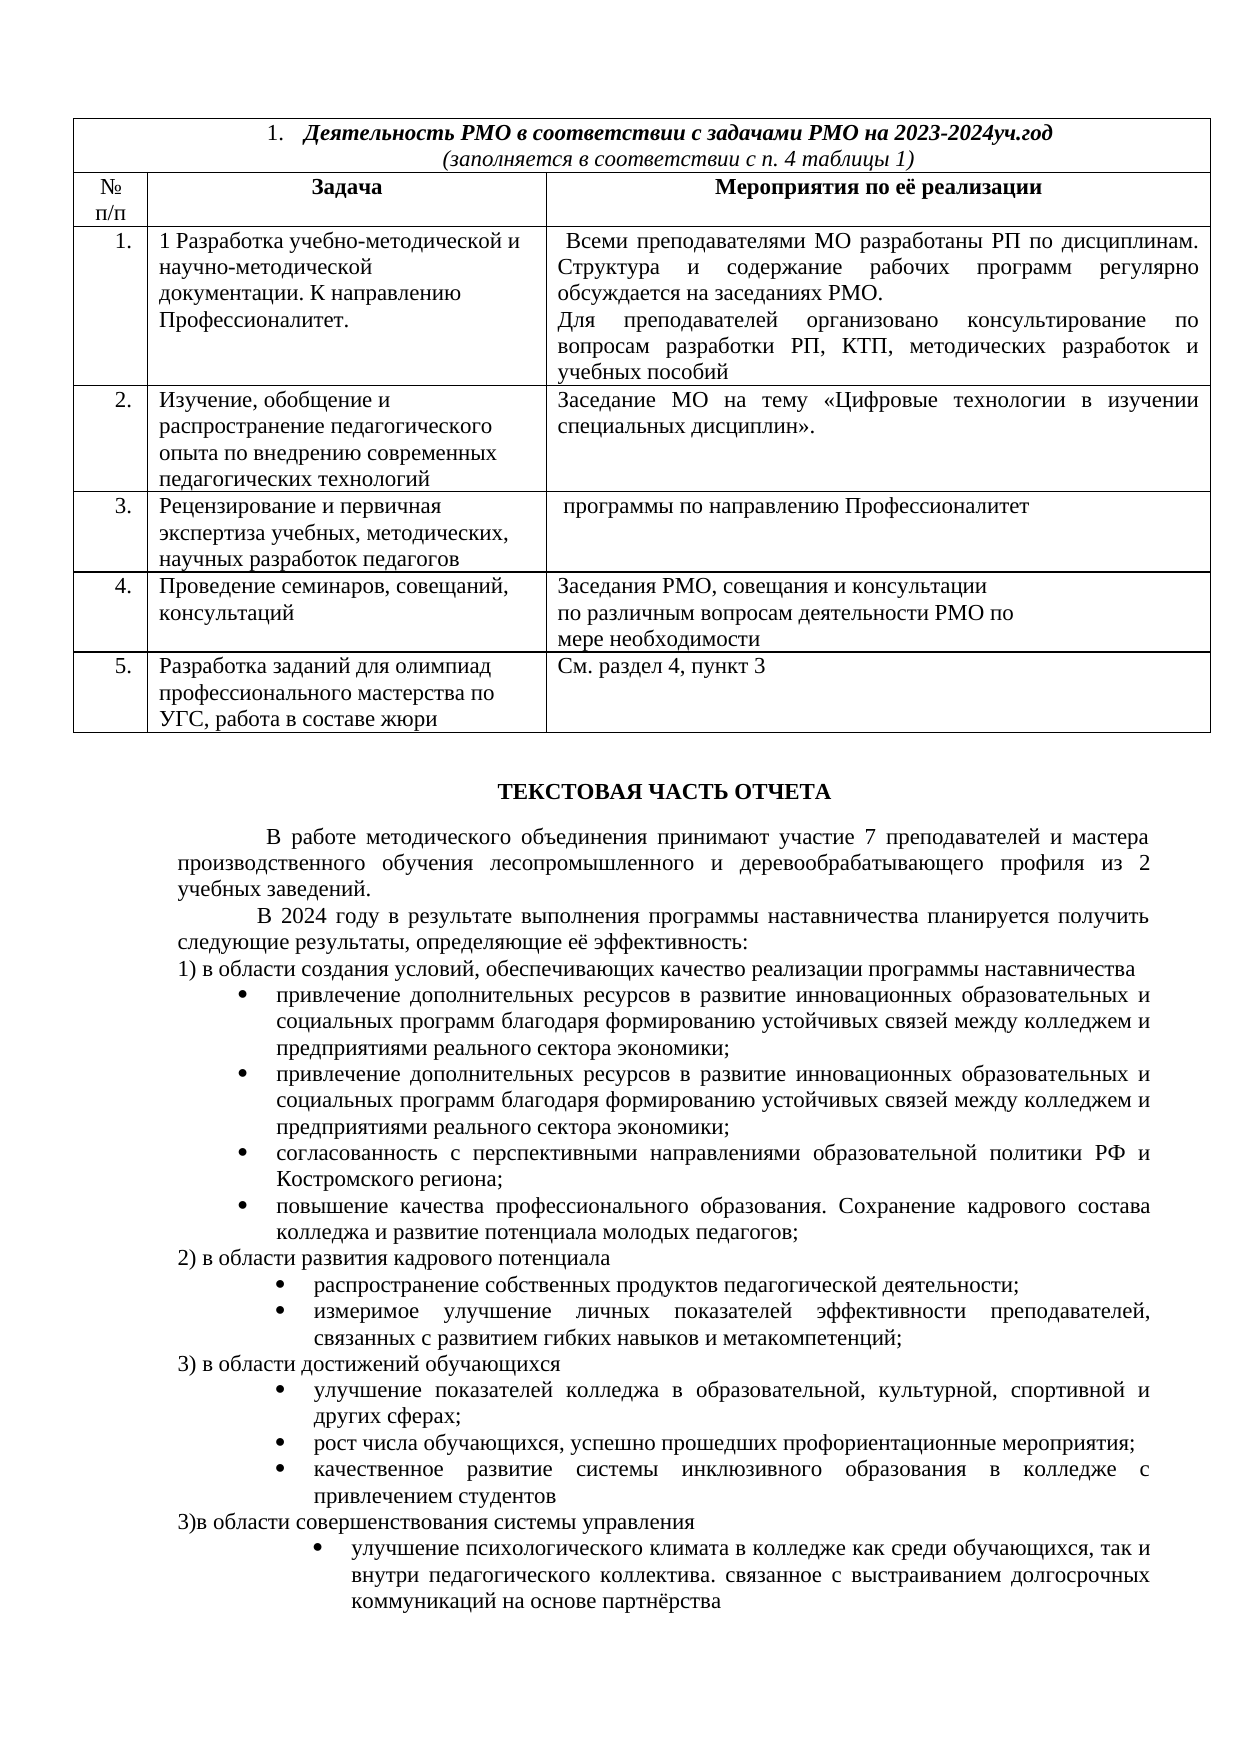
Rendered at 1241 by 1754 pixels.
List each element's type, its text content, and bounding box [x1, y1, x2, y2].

text 3) в области достижений обучающихся [177, 1350, 1152, 1376]
text В работе методического объединения принимают участие 7 преподавателей и мастера производственного обучения лесопромышленного и деревообрабатывающего профиля из 2 учебных заведений. [177, 823, 1152, 902]
text 2) в области развития кадрового потенциала [177, 1244, 1152, 1271]
table_cell Разработка заданий для олимпиад профессионального мастерства по УГС, работа в составе жюри [148, 653, 546, 732]
list распространение собственных продуктов педагогической деятельности; [276, 1271, 1152, 1297]
table_cell [74, 653, 147, 732]
text ТЕКСТОВАЯ ЧАСТЬ ОТЧЕТА [177, 778, 1152, 804]
list рост числа обучающихся, успешно прошедших профориентационные мероприятия; [276, 1429, 1152, 1455]
text В 2024 году в результате выполнения программы наставничества планируется получить следующие результаты, определяющие её эффективность: [177, 902, 1152, 954]
list повышение качества профессионального образования. Сохранение кадрового состава колледжа и развитие потенциала молодых педагогов; [238, 1192, 1152, 1244]
table_cell 1 Разработка учебно-методической и научно-методической документации. К направлению Профессионалитет. [148, 227, 546, 385]
list улучшение показателей колледжа в образовательной, культурной, спортивной и других сферах; [276, 1376, 1152, 1429]
text 3)в области совершенствования системы управления [177, 1508, 1152, 1534]
table_cell Проведение семинаров, совещаний, консультаций [148, 573, 546, 651]
list привлечение дополнительных ресурсов в развитие инновационных образовательных и социальных программ благодаря формированию устойчивых связей между колледжем и предприятиями реального сектора экономики; [238, 981, 1152, 1060]
text 1) в области создания условий, обеспечивающих качество реализации программы наставничества [177, 954, 1152, 981]
table_cell [74, 492, 147, 571]
list привлечение дополнительных ресурсов в развитие инновационных образовательных и социальных программ благодаря формированию устойчивых связей между колледжем и предприятиями реального сектора экономики; [238, 1060, 1152, 1139]
table_cell Рецензирование и первичная экспертиза учебных, методических, научных разработок педагогов [148, 492, 546, 571]
table_cell № п/п [74, 173, 147, 226]
table_header Деятельность РМО в соответствии с задачами РМО на 2023-2024уч.год (заполняется в соответствии с п. 4 таблицы 1) [74, 119, 1210, 172]
table_cell Мероприятия по её реализации [547, 173, 1210, 226]
list согласованность с перспективными направлениями образовательной политики РФ и Костромского региона; [238, 1139, 1152, 1192]
table_cell [74, 227, 147, 385]
table_cell [74, 573, 147, 651]
list качественное развитие системы инклюзивного образования в колледже с привлечением студентов [276, 1455, 1152, 1508]
table_cell [74, 386, 147, 491]
table_cell Заседание МО на тему «Цифровые технологии в изучении специальных дисциплин». [547, 386, 1210, 491]
table_cell Изучение, обобщение и распространение педагогического опыта по внедрению современных педагогических технологий [148, 386, 546, 491]
list измеримое улучшение личных показателей эффективности преподавателей, связанных с развитием гибких навыков и метакомпетенций; [276, 1297, 1152, 1350]
table_cell См. раздел 4, пункт 3 [547, 653, 1210, 732]
table_cell Заседания РМО, совещания и консультации по различным вопросам деятельности РМО по мере необходимости [547, 573, 1210, 651]
table_cell программы по направлению Профессионалитет [547, 492, 1210, 571]
table_cell Задача [148, 173, 546, 226]
table_cell Всеми преподавателями МО разработаны РП по дисциплинам. Структура и содержание рабочих программ регулярно обсуждается на заседаниях РМО. Для преподавателей организовано консультирование по вопросам разработки РП, КТП, методических разработок и учебных пособий [547, 227, 1210, 385]
list улучшение психологического климата в колледже как среди обучающихся, так и внутри педагогического коллектива. связанное с выстраиванием долгосрочных коммуникаций на основе партнёрства [313, 1534, 1152, 1613]
